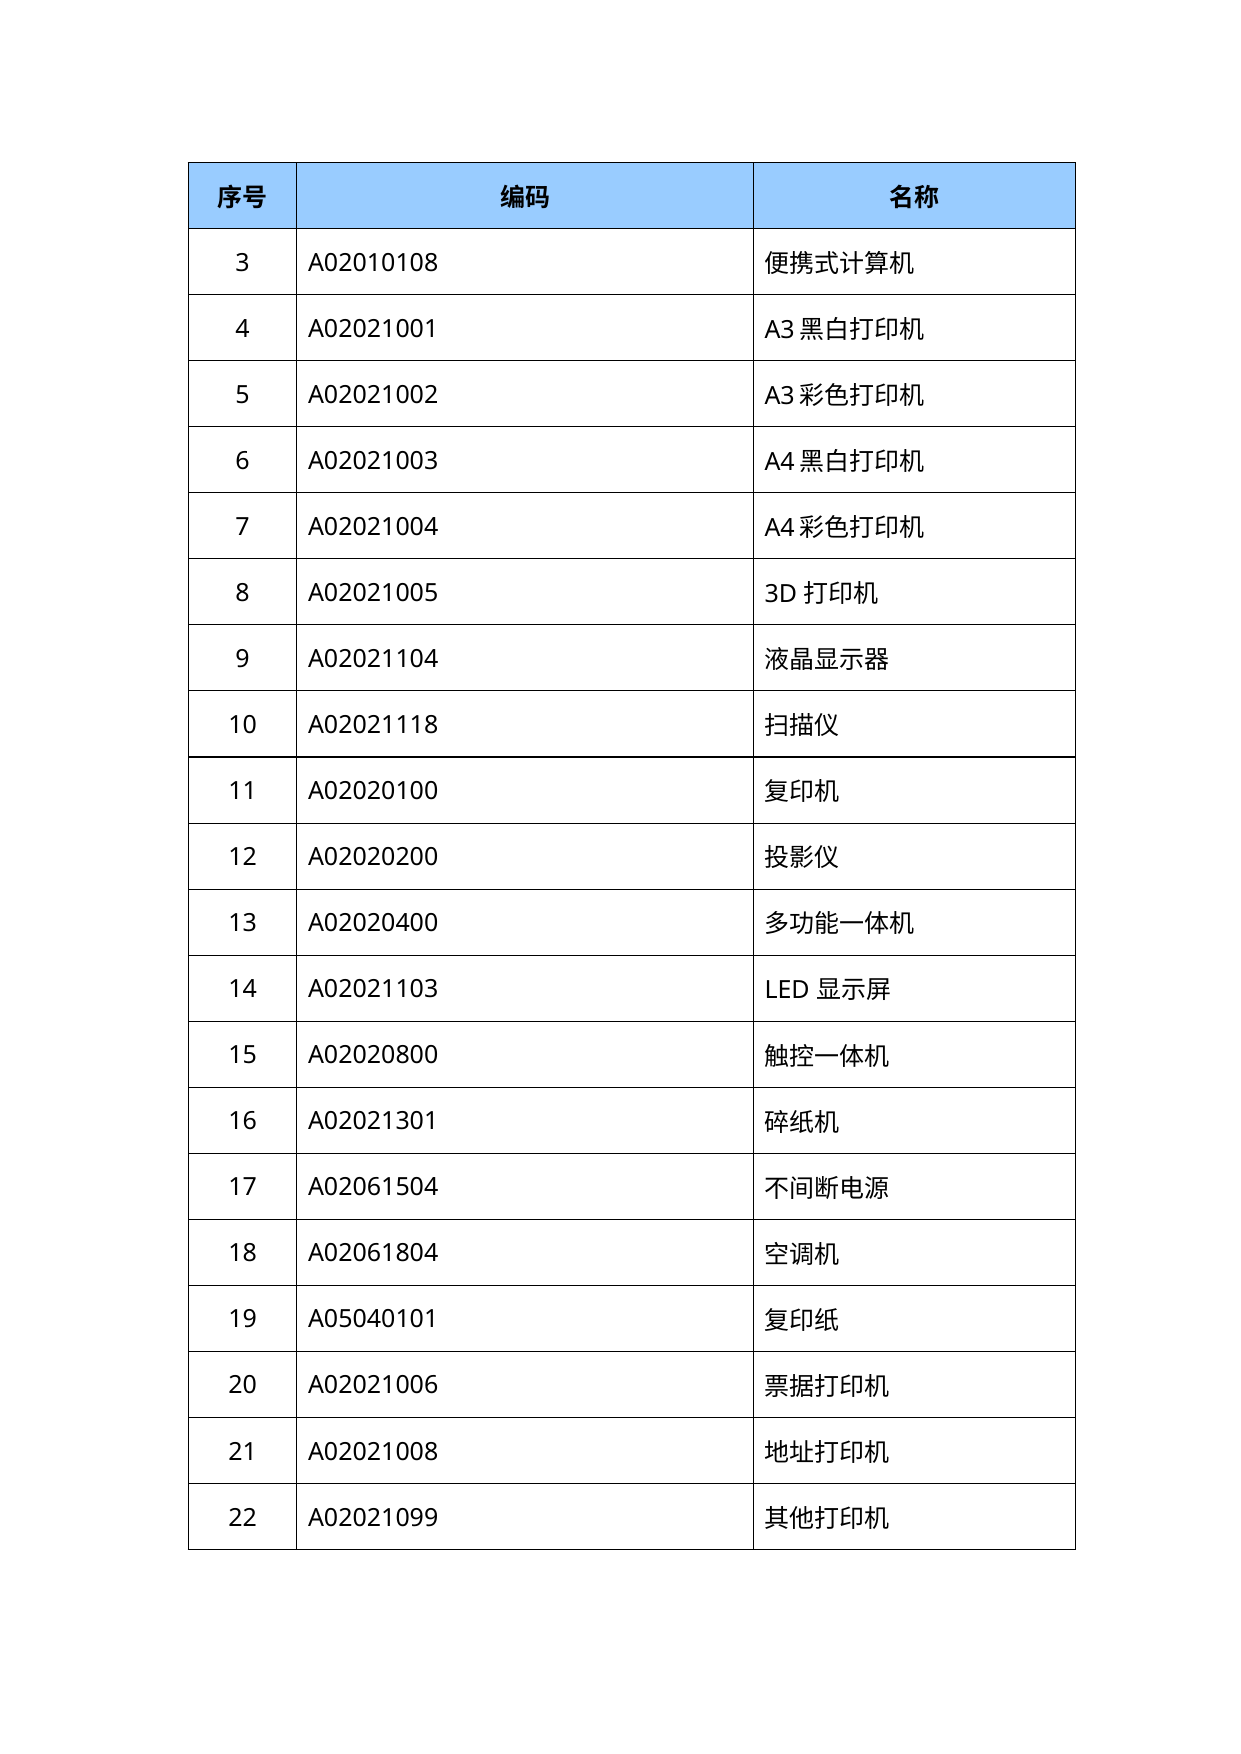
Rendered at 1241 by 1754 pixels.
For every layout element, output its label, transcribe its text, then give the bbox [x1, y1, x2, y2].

table_cell 不间断电源 [754, 1154, 1075, 1219]
table_cell 7 [189, 493, 296, 558]
table_cell 20 [189, 1352, 296, 1417]
table_cell 地址打印机 [754, 1418, 1075, 1483]
table_cell A02021006 [297, 1352, 753, 1417]
table_cell A02061504 [297, 1154, 753, 1219]
table_cell 空调机 [754, 1220, 1075, 1285]
table_cell A02021004 [297, 493, 753, 558]
table_cell A02021103 [297, 956, 753, 1021]
table_cell 5 [189, 361, 296, 426]
table_cell 9 [189, 625, 296, 690]
table_cell 17 [189, 1154, 296, 1219]
table_cell A02021099 [297, 1484, 753, 1549]
table_cell 12 [189, 824, 296, 888]
table_cell A02020400 [297, 890, 753, 954]
table_cell A02021104 [297, 625, 753, 690]
table_header 名称 [754, 163, 1075, 228]
table_header 编码 [297, 163, 753, 228]
table_cell 18 [189, 1220, 296, 1285]
table_cell 碎纸机 [754, 1088, 1075, 1153]
table_cell 投影仪 [754, 824, 1075, 888]
table_cell A4彩色打印机 [754, 493, 1075, 558]
table_cell A02020100 [297, 758, 753, 822]
table_cell 13 [189, 890, 296, 954]
table_cell A4黑白打印机 [754, 427, 1075, 492]
table_cell 其他打印机 [754, 1484, 1075, 1549]
table_cell A02021005 [297, 559, 753, 624]
table_cell A02061804 [297, 1220, 753, 1285]
table_header 序号 [189, 163, 296, 228]
table_cell 液晶显示器 [754, 625, 1075, 690]
table_cell 复印纸 [754, 1286, 1075, 1351]
table_cell 便携式计算机 [754, 229, 1075, 294]
table_cell A02021008 [297, 1418, 753, 1483]
table_cell A02021003 [297, 427, 753, 492]
table_cell 扫描仪 [754, 691, 1075, 756]
table_cell 4 [189, 295, 296, 360]
table_cell 3 [189, 229, 296, 294]
table_cell A02021002 [297, 361, 753, 426]
table_cell 触控一体机 [754, 1022, 1075, 1087]
table_cell A02020200 [297, 824, 753, 888]
table_cell 14 [189, 956, 296, 1021]
table_cell A05040101 [297, 1286, 753, 1351]
table_cell 16 [189, 1088, 296, 1153]
table_cell 11 [189, 758, 296, 822]
table_cell A02021118 [297, 691, 753, 756]
table_cell 6 [189, 427, 296, 492]
table_cell A3黑白打印机 [754, 295, 1075, 360]
table_cell 10 [189, 691, 296, 756]
table_cell 19 [189, 1286, 296, 1351]
table_cell 票据打印机 [754, 1352, 1075, 1417]
table_cell 22 [189, 1484, 296, 1549]
table_cell 复印机 [754, 758, 1075, 822]
table_cell A02021301 [297, 1088, 753, 1153]
table_cell A02010108 [297, 229, 753, 294]
table_cell LED 显示屏 [754, 956, 1075, 1021]
table_cell 8 [189, 559, 296, 624]
table_cell 多功能一体机 [754, 890, 1075, 954]
table_cell A02021001 [297, 295, 753, 360]
table_cell A02020800 [297, 1022, 753, 1087]
table_cell 21 [189, 1418, 296, 1483]
table_cell 15 [189, 1022, 296, 1087]
table_cell 3D 打印机 [754, 559, 1075, 624]
table_cell A3彩色打印机 [754, 361, 1075, 426]
